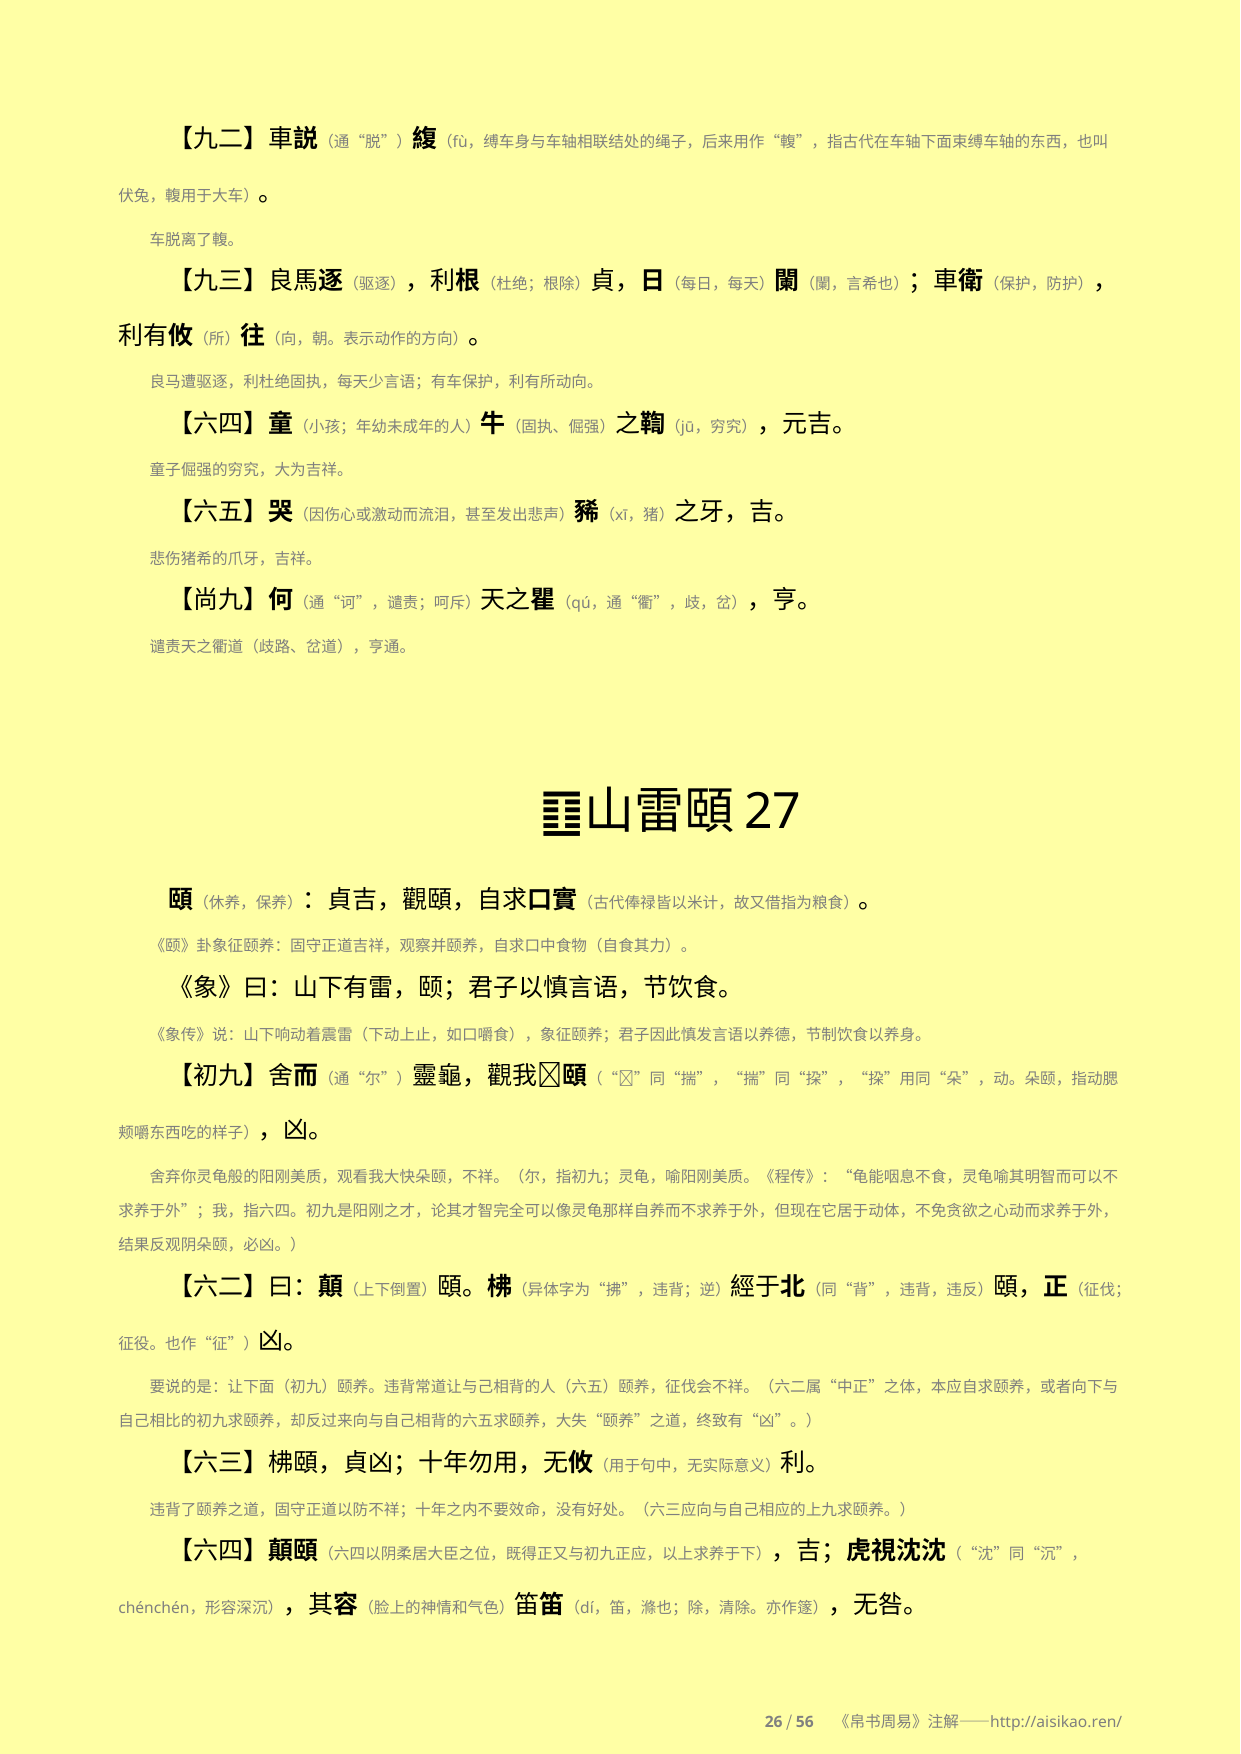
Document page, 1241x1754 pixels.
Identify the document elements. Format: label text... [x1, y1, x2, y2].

text 【九二】車説（通“脱”）緮（fù，缚车身与车轴相联结处的绳子，后来用作“輹”，指古代在车轴下面束缚车轴的东西，也叫伏兔，輹用于大车）。 [118, 118, 1122, 209]
text 【六二】曰：顛（上下倒置）頤。柫（异体字为“拂”，违背；逆）經于北（同“背”，违背，违反）頤，正（征伐；征役。也作“征”）凶。 [118, 1266, 1122, 1357]
text 《颐》卦象征颐养：固守正道吉祥，观察并颐养，自求口中食物（自食其力）。 [118, 933, 1122, 956]
text 良马遭驱逐，利杜绝固执，每天少言语；有车保护，利有所动向。 [118, 369, 1122, 392]
text 谴责天之衢道（歧路、岔道），亨通。 [118, 634, 1122, 657]
text 车脱离了輹。 [118, 227, 1122, 249]
text 《象传》说：山下响动着震雷（下动上止，如口嚼食），象征颐养；君子因此慎发言语以养德，节制饮食以养身。 [118, 1022, 1122, 1044]
subtitle ䷚山雷頤27 [118, 770, 1122, 843]
text 要说的是：让下面（初九）颐养。违背常道让与己相背的人（六五）颐养，征伐会不祥。（六二属“中正”之体，本应自求颐养，或者向下与自己相比的初九求颐养，却反过来向与自己相背的六五求颐养，大失“颐养”之道，终致有“凶”。） [118, 1375, 1122, 1431]
text 【六四】童（小孩；年幼未成年的人）牛（固执、倔强）之鞫（jū，穷究），元吉。 [118, 403, 1122, 439]
text 【初九】舍而（通“尔”）靈龜，觀我𢵦頤（“𢵦”同“揣”，“揣”同“挅”，“挅”用同“朵”，动。朵颐，指动腮颊嚼东西吃的样子），凶。 [118, 1056, 1122, 1146]
text 頤（休养，保养）：貞吉，觀頤，自求口實（古代俸禄皆以米计，故又借指为粮食）。 [118, 879, 1122, 915]
text 悲伤猪希的爪牙，吉祥。 [118, 546, 1122, 568]
text 童子倔强的穷究，大为吉祥。 [118, 458, 1122, 480]
text 【六五】哭（因伤心或激动而流泪，甚至发出悲声）豨（xī，猪）之牙，吉。 [118, 492, 1122, 528]
text 【九三】良馬逐（驱逐），利根（杜绝；根除）貞，日（每日，每天）闌（闌，言希也）；車衛（保护，防护），利有攸（所）往（向，朝。表示动作的方向）。 [118, 261, 1122, 351]
text 《象》曰：山下有雷，颐；君子以慎言语，节饮食。 [118, 967, 1122, 1004]
text 舍弃你灵龟般的阳刚美质，观看我大快朵颐，不祥。（尔，指初九；灵龟，喻阳刚美质。《程传》：“龟能咽息不食，灵龟喻其明智而可以不求养于外”；我，指六四。初九是阳刚之才，论其才智完全可以像灵龟那样自养而不求养于外，但现在它居于动体，不免贪欲之心动而求养于外，结果反观阴朵颐，必凶。） [118, 1164, 1122, 1255]
text 【六三】柫頤，貞凶；十年勿用，无攸（用于句中，无实际意义）利。 [118, 1442, 1122, 1479]
text 【尚九】何（通“诃”，谴责；呵斥）天之瞿（qú，通“衢”，歧，岔），亨。 [118, 580, 1122, 616]
text 违背了颐养之道，固守正道以防不祥；十年之内不要效命，没有好处。（六三应向与自己相应的上九求颐养。） [118, 1497, 1122, 1519]
